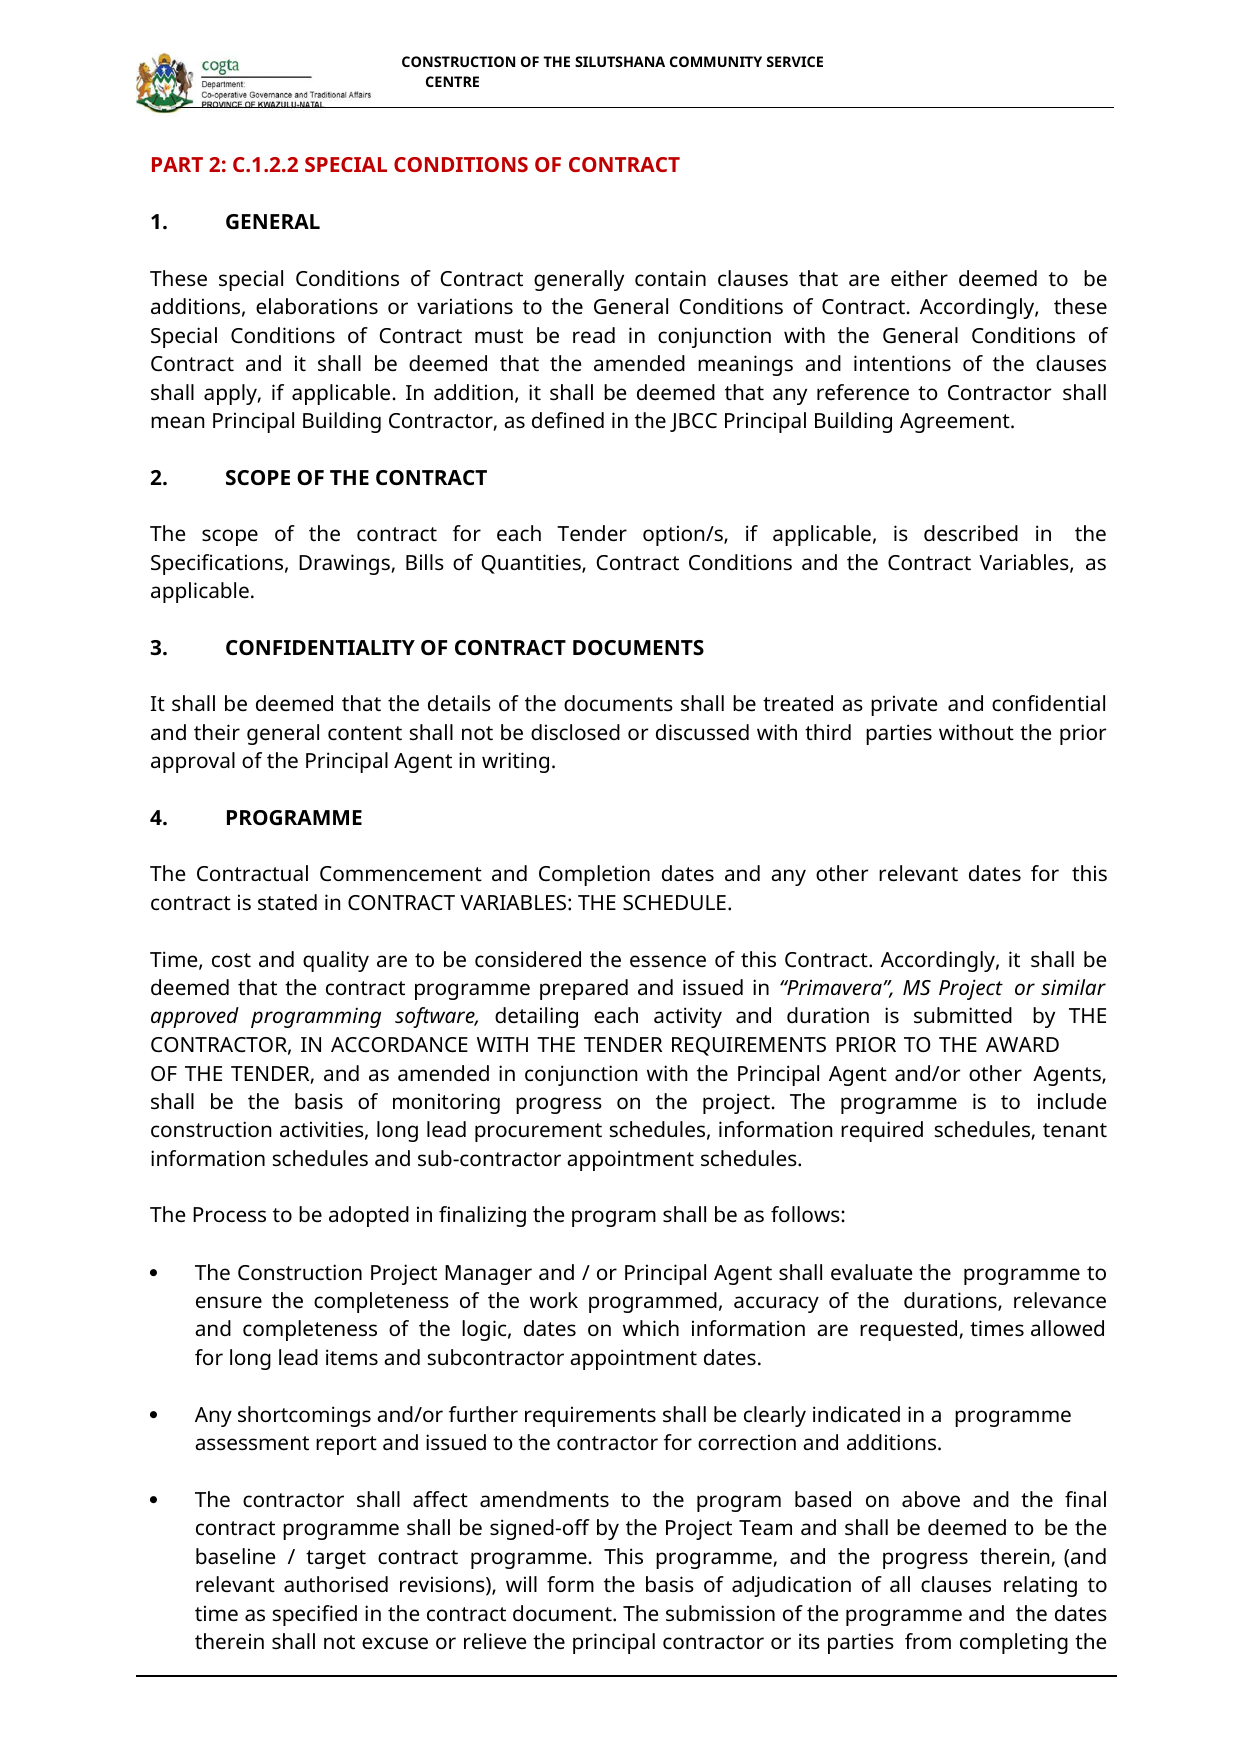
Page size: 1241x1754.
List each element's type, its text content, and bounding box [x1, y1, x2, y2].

text The Process to be adopted in finalizing the program shall be as follows: [150, 1201, 1130, 1229]
text Time, cost and quality are to be considered the essence of this Contract. Accordingly, it shall be deemed that the contract programme prepared and issued in “Primavera”, MS Project or similar approved programming software, detailing each activity and duration is submitted by THE CONTRACTOR, IN ACCORDANCE WITH THE TENDER REQUIREMENTS PRIOR TO THE AWARD [150, 945, 1107, 1058]
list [150, 1485, 1107, 1656]
text The Contractual Commencement and Completion dates and any other relevant dates for this contract is stated in CONTRACT VARIABLES: THE SCHEDULE. [150, 859, 1108, 916]
picture [136, 52, 379, 118]
subtitle PART 2: C.1.2.2 SPECIAL CONDITIONS OF CONTRACT [150, 150, 1130, 179]
subtitle SCOPE OF THE CONTRACT [150, 463, 1130, 491]
subtitle CONFIDENTIALITY OF CONTRACT DOCUMENTS [150, 633, 1130, 661]
list The Construction Project Manager and / or Principal Agent shall evaluate the programme to ensure the completeness of the work programmed, accuracy of the durations, relevance and completeness of the logic, dates on which information are requested, times allowed for long lead items and subcontractor appointment dates. [150, 1258, 1107, 1371]
text The scope of the contract for each Tender option/s, if applicable, is described in the Specifications, Drawings, Bills of Quantities, Contract Conditions and the Contract Variables, as applicable. [150, 519, 1107, 604]
text It shall be deemed that the details of the documents shall be treated as private and confidential and their general content shall not be disclosed or discussed with third parties without the prior approval of the Principal Agent in writing. [150, 689, 1107, 774]
list GENERAL [150, 207, 1130, 235]
text These special Conditions of Contract generally contain clauses that are either deemed to be additions, elaborations or variations to the General Conditions of Contract. Accordingly, these Special Conditions of Contract must be read in conjunction with the General Conditions of Contract and it shall be deemed that the amended meanings and intentions of the clauses shall apply, if applicable. In addition, it shall be deemed that any reference to Contractor shall mean Principal Building Contractor, as defined in the JBCC Principal Building Agreement. [150, 264, 1107, 434]
text OF THE TENDER, and as amended in conjunction with the Principal Agent and/or other Agents, shall be the basis of monitoring progress on the project. The programme is to include construction activities, long lead procurement schedules, information required schedules, tenant information schedules and sub-contractor appointment schedules. [150, 1059, 1107, 1172]
list Any shortcomings and/or further requirements shall be clearly indicated in a programme assessment report and issued to the contractor for correction and additions. [150, 1400, 1107, 1457]
subtitle PROGRAMME [150, 803, 1130, 831]
